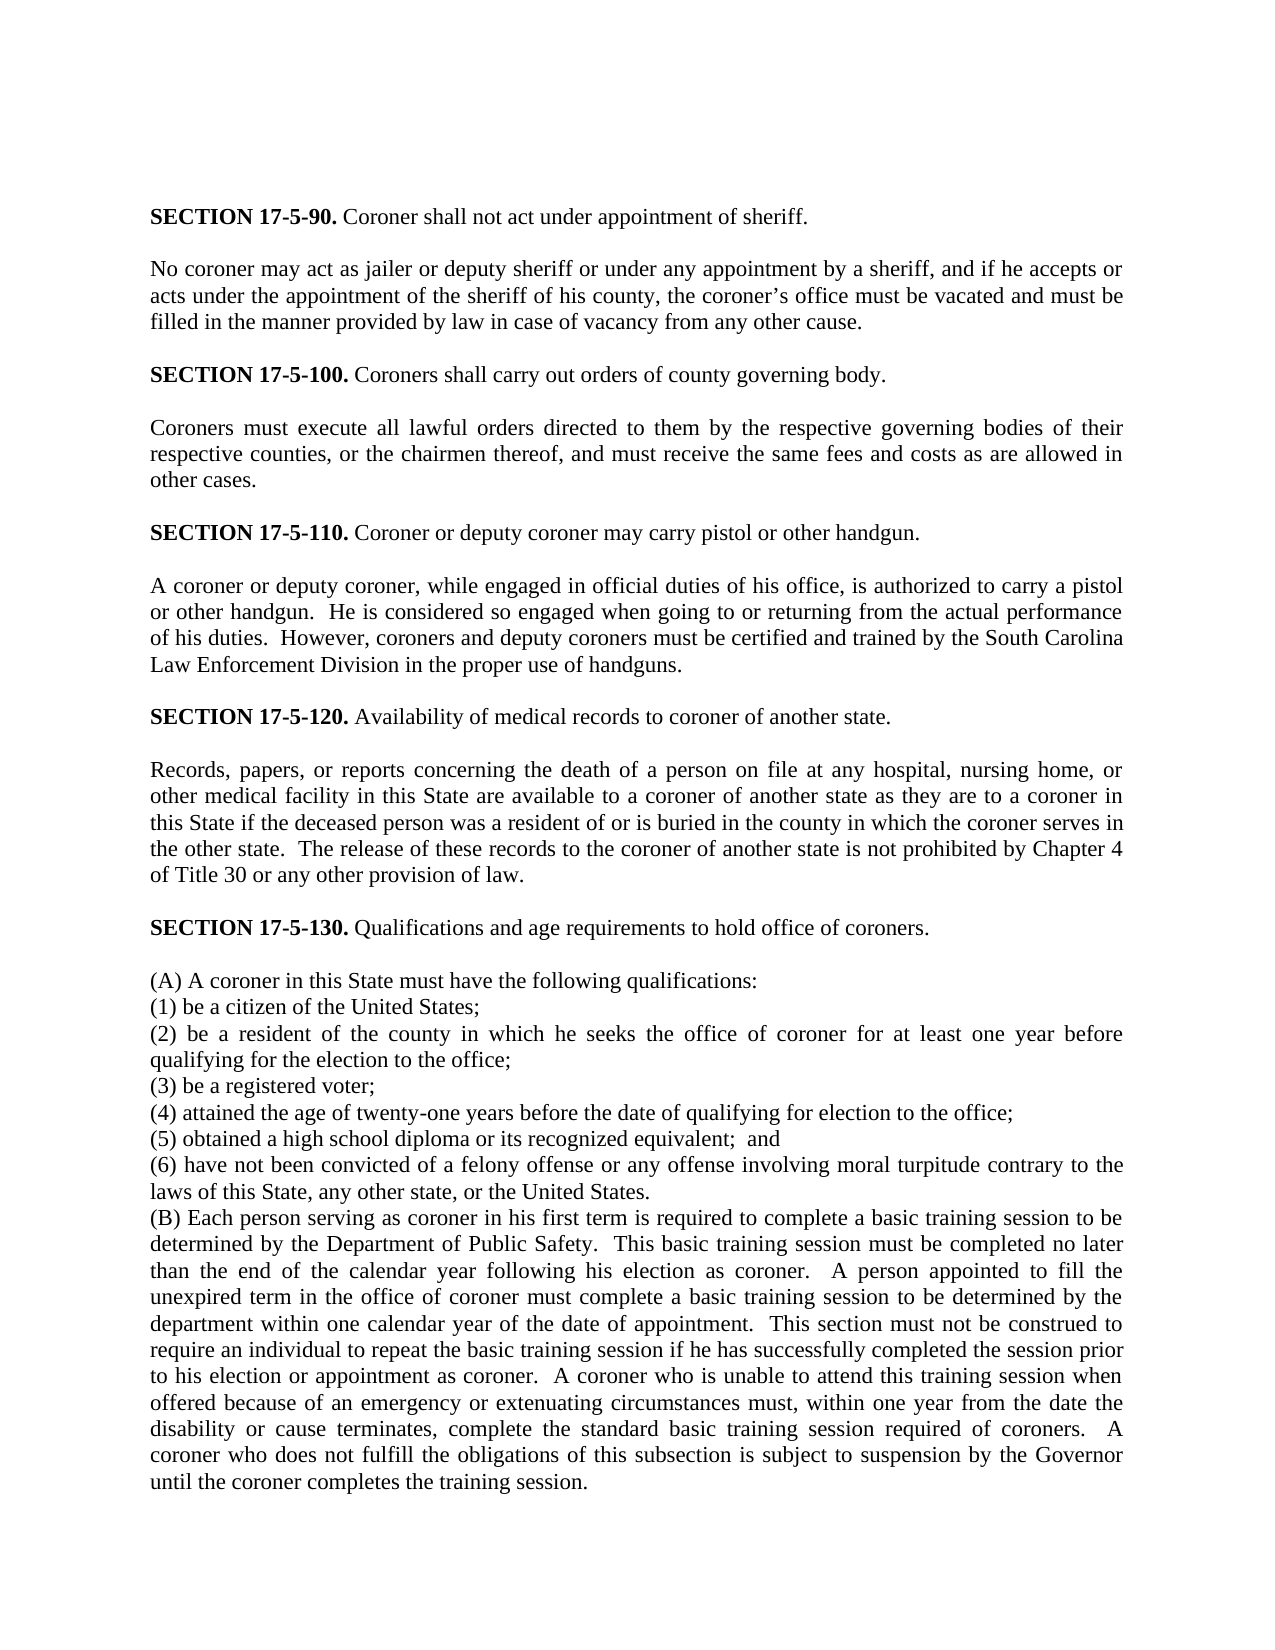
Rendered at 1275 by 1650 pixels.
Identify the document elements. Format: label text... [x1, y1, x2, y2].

text SECTION 17-5-110. Coroner or deputy coroner may carry pistol or other handgun. [150, 519, 1125, 545]
text (6) have not been convicted of a felony offense or any offense involving moral turpitude contrary to the laws of this State, any other state, or the United States. [150, 1151, 1125, 1204]
text A coroner or deputy coroner, while engaged in official duties of his office, is authorized to carry a pistol or other handgun. He is considered so engaged when going to or returning from the actual performance of his duties. However, coroners and deputy coroners must be certified and trained by the South Carolina Law Enforcement Division in the proper use of handguns. [150, 572, 1125, 677]
text Coroners must execute all lawful orders directed to them by the respective governing bodies of their respective counties, or the chairmen thereof, and must receive the same fees and costs as are allowed in other cases. [150, 413, 1125, 493]
text (3) be a registered voter; [150, 1072, 1125, 1099]
text SECTION 17-5-130. Qualifications and age requirements to hold office of coroners. [150, 914, 1125, 941]
text (5) obtained a high school diploma or its recognized equivalent; and [150, 1125, 1125, 1151]
text No coroner may act as jailer or deputy sheriff or under any appointment by a sheriff, and if he accepts or acts under the appointment of the sheriff of his county, the coroner’s office must be vacated and must be filled in the manner provided by law in case of vacancy from any other cause. [150, 255, 1125, 334]
text (1) be a citizen of the United States; [150, 993, 1125, 1020]
text SECTION 17-5-120. Availability of medical records to coroner of another state. [150, 703, 1125, 730]
text (B) Each person serving as coroner in his first term is required to complete a basic training session to be determined by the Department of Public Safety. This basic training session must be completed no later than the end of the calendar year following his election as coroner. A person appointed to fill the unexpired term in the office of coroner must complete a basic training session to be determined by the department within one calendar year of the date of appointment. This section must not be construed to require an individual to repeat the basic training session if he has successfully completed the session prior to his election or appointment as coroner. A coroner who is unable to attend this training session when offered because of an emergency or extenuating circumstances must, within one year from the date the disability or cause terminates, complete the standard basic training session required of coroners. A coroner who does not fulfill the obligations of this subsection is subject to suspension by the Governor until the coroner completes the training session. [150, 1204, 1125, 1494]
text (2) be a resident of the county in which he seeks the office of coroner for at least one year before qualifying for the election to the office; [150, 1020, 1125, 1072]
text (4) attained the age of twenty-one years before the date of qualifying for election to the office; [150, 1099, 1125, 1125]
text SECTION 17-5-100. Coroners shall carry out orders of county governing body. [150, 361, 1125, 387]
text SECTION 17-5-90. Coroner shall not act under appointment of sheriff. [150, 203, 1125, 229]
text (A) A coroner in this State must have the following qualifications: [150, 967, 1125, 993]
text Records, papers, or reports concerning the death of a person on file at any hospital, nursing home, or other medical facility in this State are available to a coroner of another state as they are to a coroner in this State if the deceased person was a resident of or is buried in the county in which the coroner serves in the other state. The release of these records to the coroner of another state is not prohibited by Chapter 4 of Title 30 or any other provision of law. [150, 756, 1125, 888]
